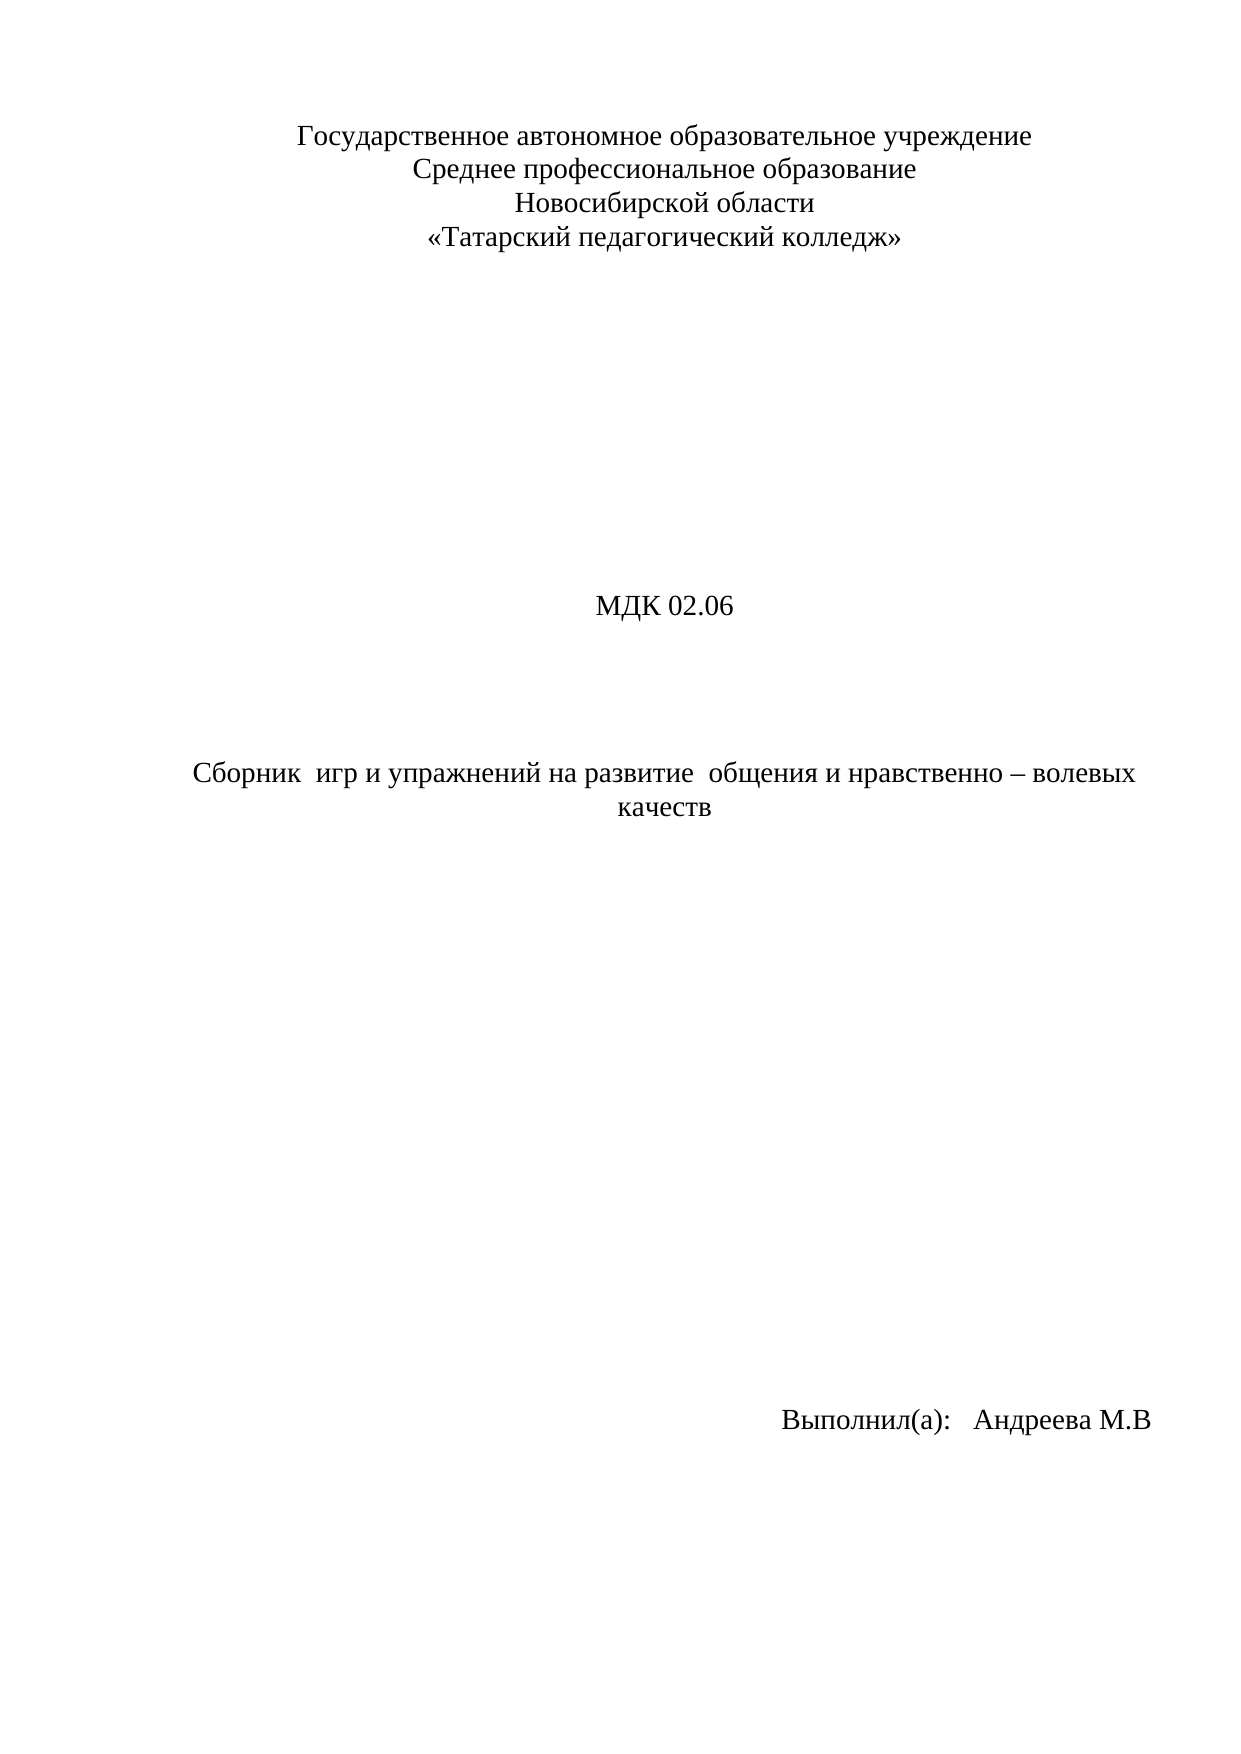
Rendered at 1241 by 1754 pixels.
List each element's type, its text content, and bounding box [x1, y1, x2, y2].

text Выполнил(а): Андреева М.В [177, 1402, 1152, 1436]
text МДК 02.06 [177, 588, 1152, 621]
text Сборник игр и упражнений на развитие общения и нравственно – волевых качеств [177, 755, 1152, 822]
text Среднее профессиональное образование [177, 152, 1152, 185]
text «Татарский педагогический колледж» [177, 219, 1152, 252]
text Новосибирской области [177, 185, 1152, 219]
text Государственное автономное образовательное учреждение [177, 118, 1152, 152]
